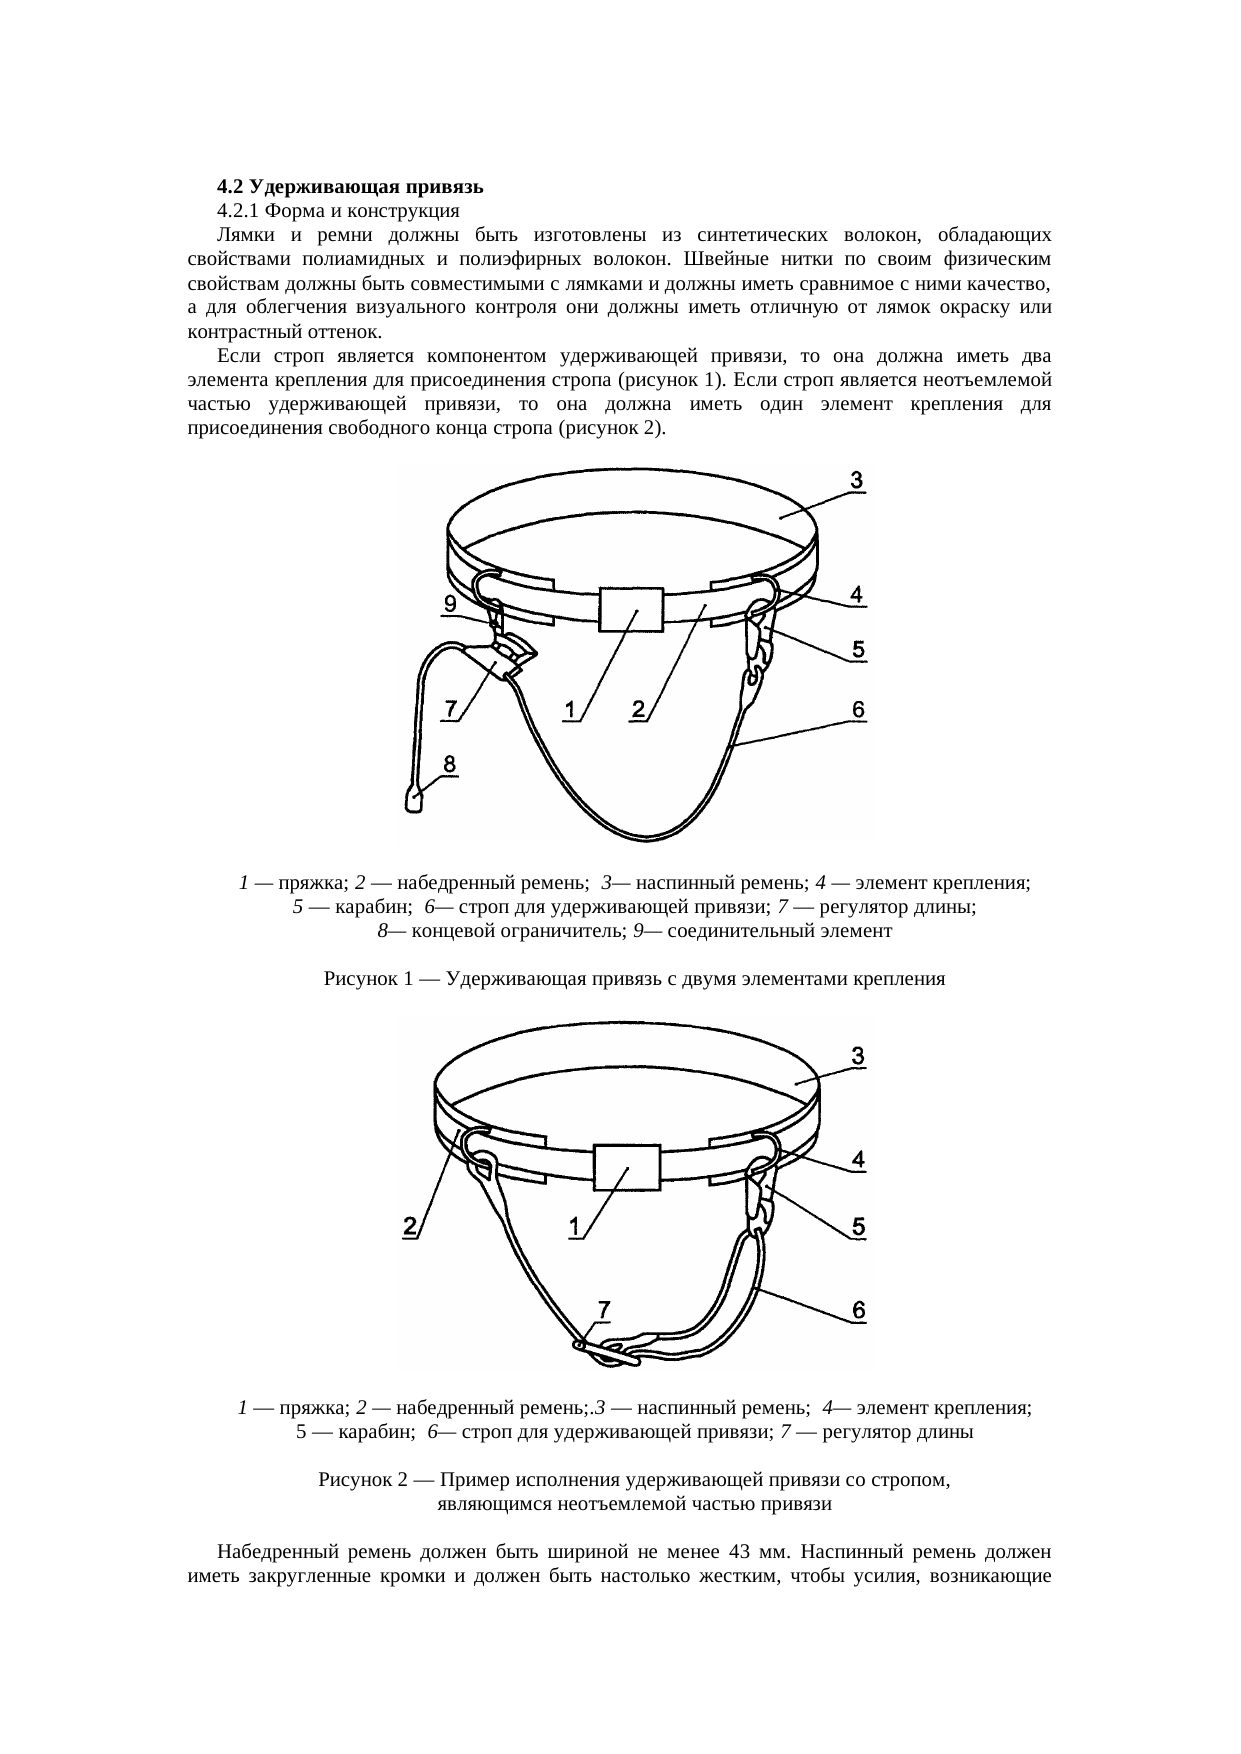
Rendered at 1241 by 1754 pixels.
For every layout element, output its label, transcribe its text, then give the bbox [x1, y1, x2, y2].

picture [395, 1014, 875, 1371]
text 1 — пряжка; 2 — набедренный ремень; 3— наспинный ремень; 4 — элемент крепления; [187, 870, 1053, 894]
text Рисунок 2 — Пример исполнения удерживающей привязи со стропом, [187, 1467, 1053, 1491]
text 4.2 Удерживающая привязь [187, 174, 1053, 198]
text 5 — карабин; 6— строп для удерживающей привязи; 7 — регулятор длины [187, 1419, 1053, 1443]
text 1 — пряжка; 2 — набедренный ремень;.3 — наспинный ремень; 4— элемент крепления; [187, 1394, 1053, 1419]
text являющимся неотъемлемой частью привязи [187, 1491, 1053, 1515]
picture [396, 462, 874, 846]
text Лямки и ремни должны быть изготовлены из синтетических волокон, обладающих свойствами полиамидных и полиэфирных волокон. Швейные нитки по своим физическим свойствам должны быть совместимыми с лямками и должны иметь сравнимое с ними качество, а для облегчения визуального контроля они должны иметь отличную от лямок окраску или контрастный оттенок. [187, 222, 1053, 342]
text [187, 1539, 1053, 1587]
text Рисунок 1 — Удерживающая привязь с двумя элементами крепления [187, 966, 1053, 990]
text 8— концевой ограничитель; 9— соединительный элемент [187, 918, 1053, 942]
text 5 — карабин; 6— строп для удерживающей привязи; 7 — регулятор длины; [187, 894, 1053, 918]
text 4.2.1 Форма и конструкция [187, 198, 1053, 222]
text Если строп является компонентом удерживающей привязи, то она должна иметь два элемента крепления для присоединения стропа (рисунок 1). Если строп является неотъемлемой частью удерживающей привязи, то она должна иметь один элемент крепления для присоединения свободного конца стропа (рисунок 2). [187, 342, 1053, 439]
